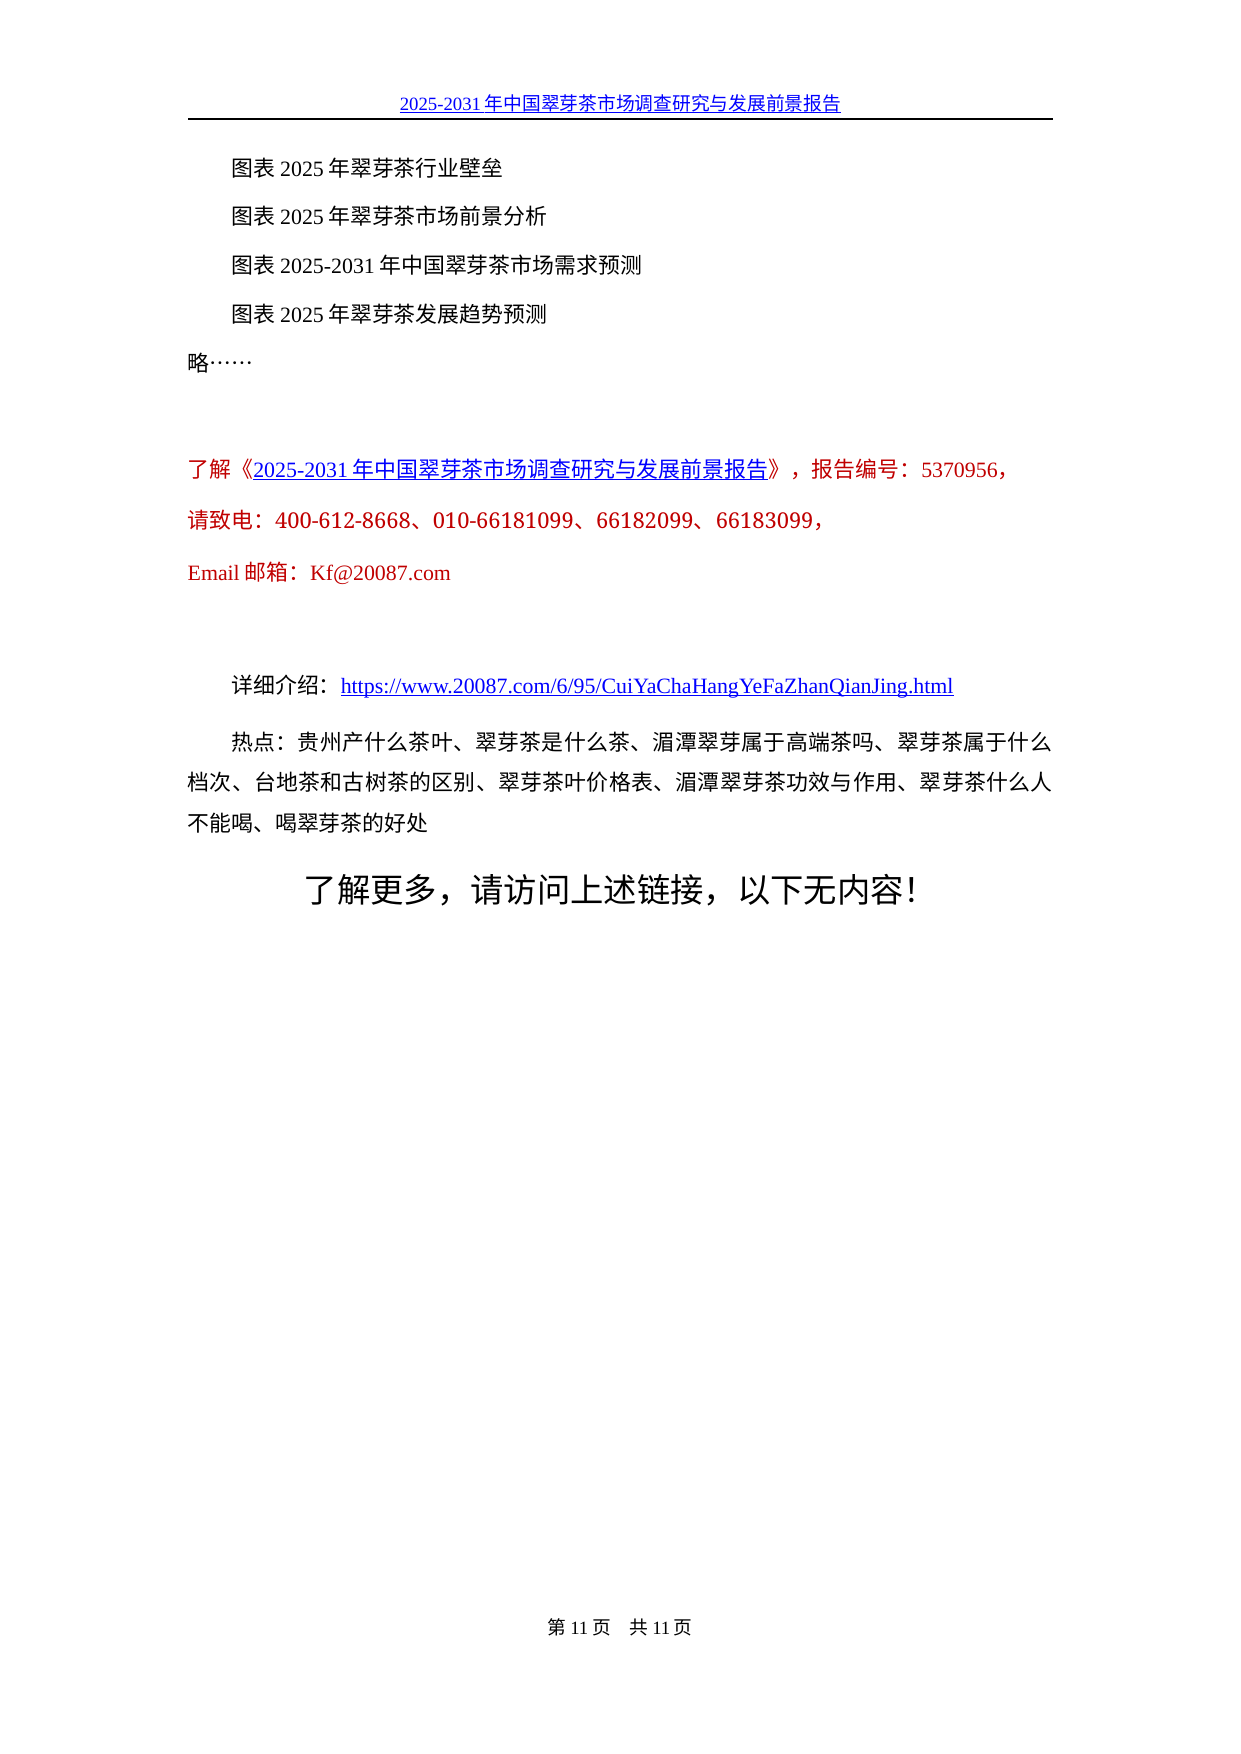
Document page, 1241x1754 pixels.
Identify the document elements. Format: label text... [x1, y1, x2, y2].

text 了解《2025-2031年中国翠芽茶市场调查研究与发展前景报告》，报告编号：5370956， [187, 452, 1053, 484]
text 热点：贵州产什么茶叶、翠芽茶是什么茶、湄潭翠芽属于高端茶吗、翠芽茶属于什么档次、台地茶和古树茶的区别、翠芽茶叶价格表、湄潭翠芽茶功效与作用、翠芽茶什么人不能喝、喝翠芽茶的好处 [187, 724, 1053, 838]
text 请致电：400-612-8668、010-66181099、66182099、66183099， [187, 503, 1053, 536]
text 详细介绍：https://www.20087.com/6/95/CuiYaChaHangYeFaZhanQianJing.html [187, 668, 1053, 700]
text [187, 150, 1053, 378]
text Email邮箱：Kf@20087.com [187, 555, 1053, 587]
title 了解更多，请访问上述链接，以下无内容！ [187, 856, 1053, 921]
